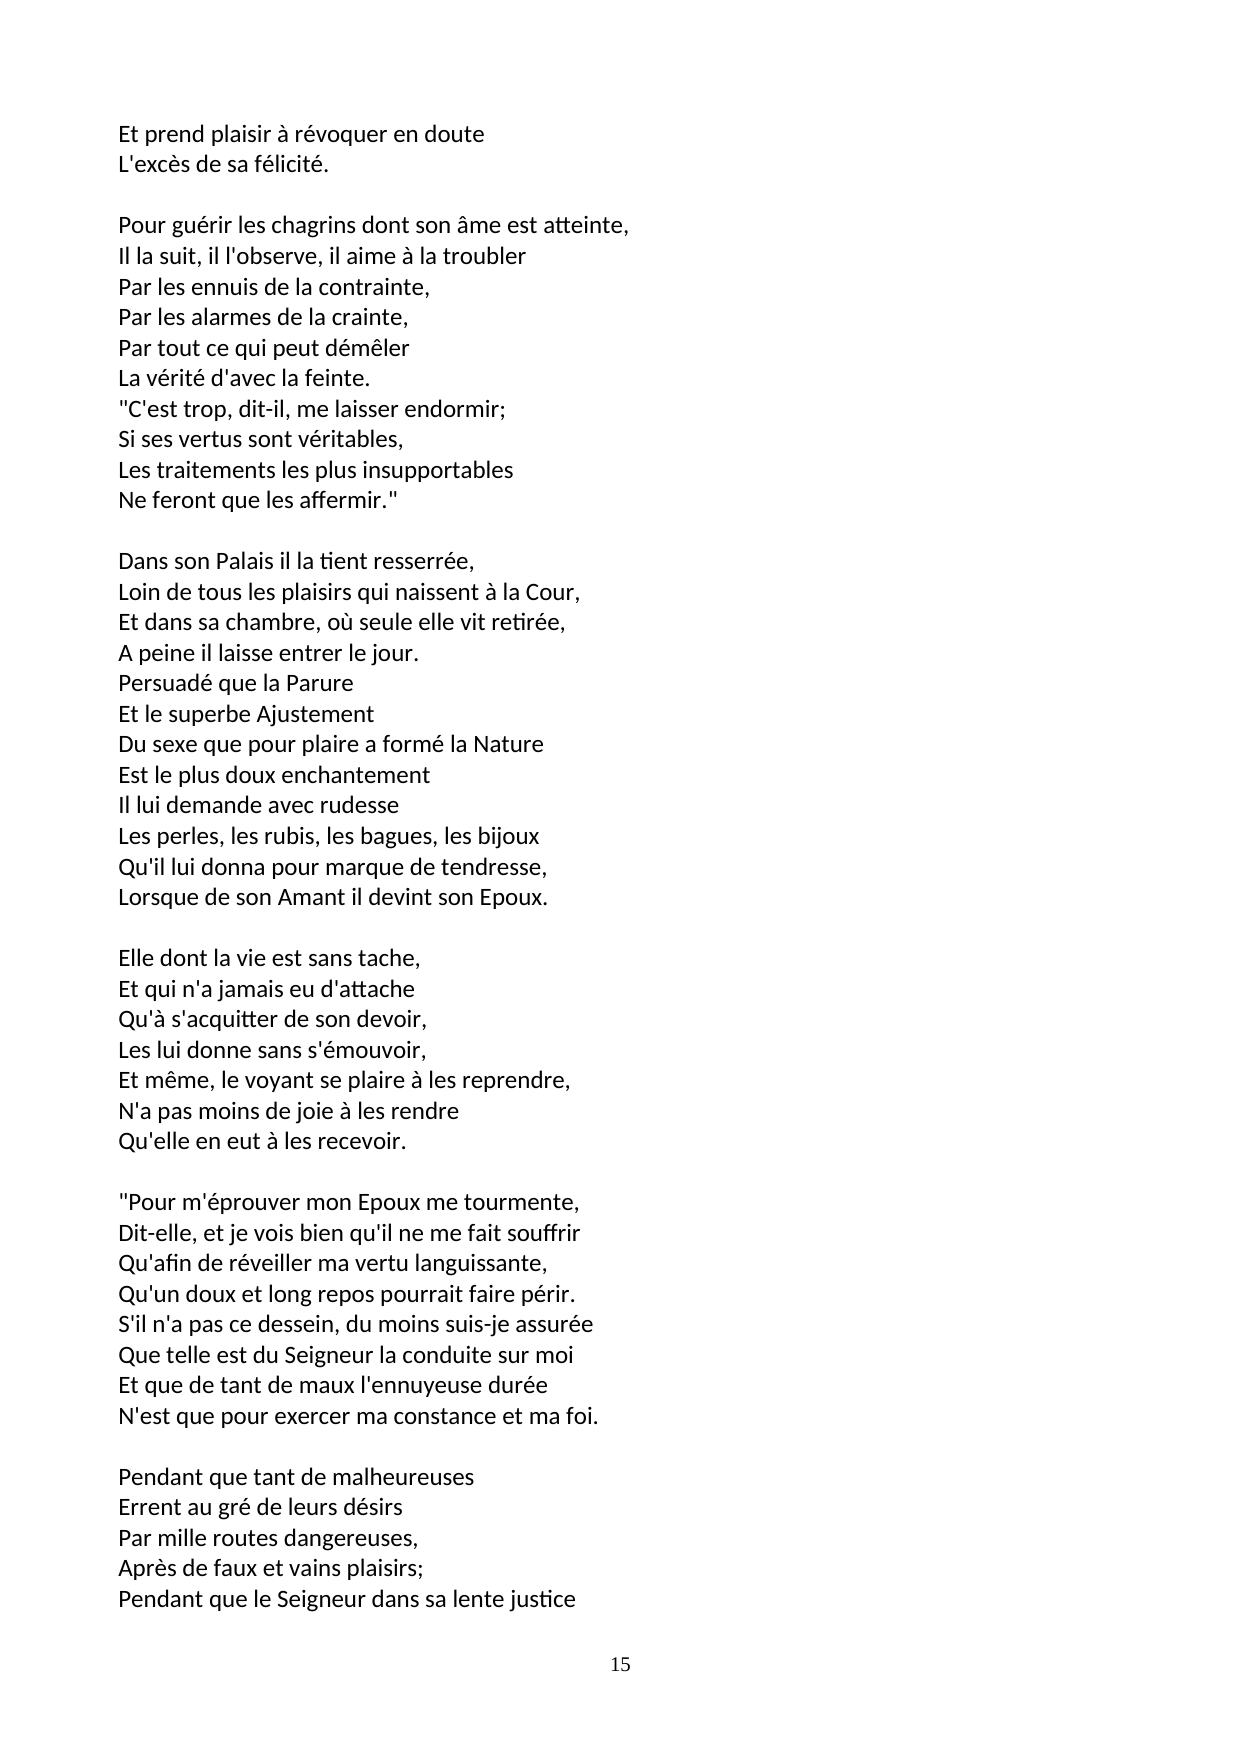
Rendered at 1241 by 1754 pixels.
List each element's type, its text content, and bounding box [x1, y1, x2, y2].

text Errent au gré de leurs désirs [118, 1492, 1122, 1522]
text Qu'afin de réveiller ma vertu languissante, [118, 1247, 1122, 1278]
text Ne feront que les affermir." [118, 484, 1122, 515]
text Et le superbe Ajustement [118, 698, 1122, 728]
text Par les ennuis de la contrainte, [118, 271, 1122, 301]
text "Pour m'éprouver mon Epoux me tourmente, [118, 1186, 1122, 1217]
text Et même, le voyant se plaire à les reprendre, [118, 1064, 1122, 1095]
text La vérité d'avec la feinte. [118, 362, 1122, 393]
text Elle dont la vie est sans tache, [118, 942, 1122, 973]
text Qu'il lui donna pour marque de tendresse, [118, 851, 1122, 881]
text N'est que pour exercer ma constance et ma foi. [118, 1400, 1122, 1431]
text S'il n'a pas ce dessein, du moins suis-je assurée [118, 1308, 1122, 1339]
text Du sexe que pour plaire a formé la Nature [118, 728, 1122, 759]
text Par les alarmes de la crainte, [118, 301, 1122, 332]
text Pendant que le Seigneur dans sa lente justice [118, 1583, 1122, 1614]
text Il lui demande avec rudesse [118, 789, 1122, 820]
text Dit-elle, et je vois bien qu'il ne me fait souffrir [118, 1217, 1122, 1247]
text Après de faux et vains plaisirs; [118, 1553, 1122, 1583]
text Persuadé que la Parure [118, 667, 1122, 698]
text Et que de tant de maux l'ennuyeuse durée [118, 1369, 1122, 1400]
text Les traitements les plus insupportables [118, 454, 1122, 484]
text Qu'à s'acquitter de son devoir, [118, 1003, 1122, 1034]
text Et prend plaisir à révoquer en doute [118, 118, 1122, 149]
text A peine il laisse entrer le jour. [118, 637, 1122, 667]
text Les lui donne sans s'émouvoir, [118, 1034, 1122, 1064]
text Dans son Palais il la tient resserrée, [118, 545, 1122, 576]
text Si ses vertus sont véritables, [118, 423, 1122, 454]
text Il la suit, il l'observe, il aime à la troubler [118, 240, 1122, 271]
text Qu'un doux et long repos pourrait faire périr. [118, 1278, 1122, 1308]
text Et dans sa chambre, où seule elle vit retirée, [118, 606, 1122, 637]
text Qu'elle en eut à les recevoir. [118, 1125, 1122, 1156]
text Est le plus doux enchantement [118, 759, 1122, 789]
text Loin de tous les plaisirs qui naissent à la Cour, [118, 576, 1122, 606]
text Pour guérir les chagrins dont son âme est atteinte, [118, 210, 1122, 240]
text N'a pas moins de joie à les rendre [118, 1095, 1122, 1125]
text L'excès de sa félicité. [118, 149, 1122, 179]
text Par tout ce qui peut démêler [118, 332, 1122, 362]
text Et qui n'a jamais eu d'attache [118, 973, 1122, 1003]
text Lorsque de son Amant il devint son Epoux. [118, 881, 1122, 912]
text Par mille routes dangereuses, [118, 1522, 1122, 1553]
text "C'est trop, dit-il, me laisser endormir; [118, 393, 1122, 423]
text Les perles, les rubis, les bagues, les bijoux [118, 820, 1122, 851]
text Pendant que tant de malheureuses [118, 1461, 1122, 1492]
text Que telle est du Seigneur la conduite sur moi [118, 1339, 1122, 1369]
